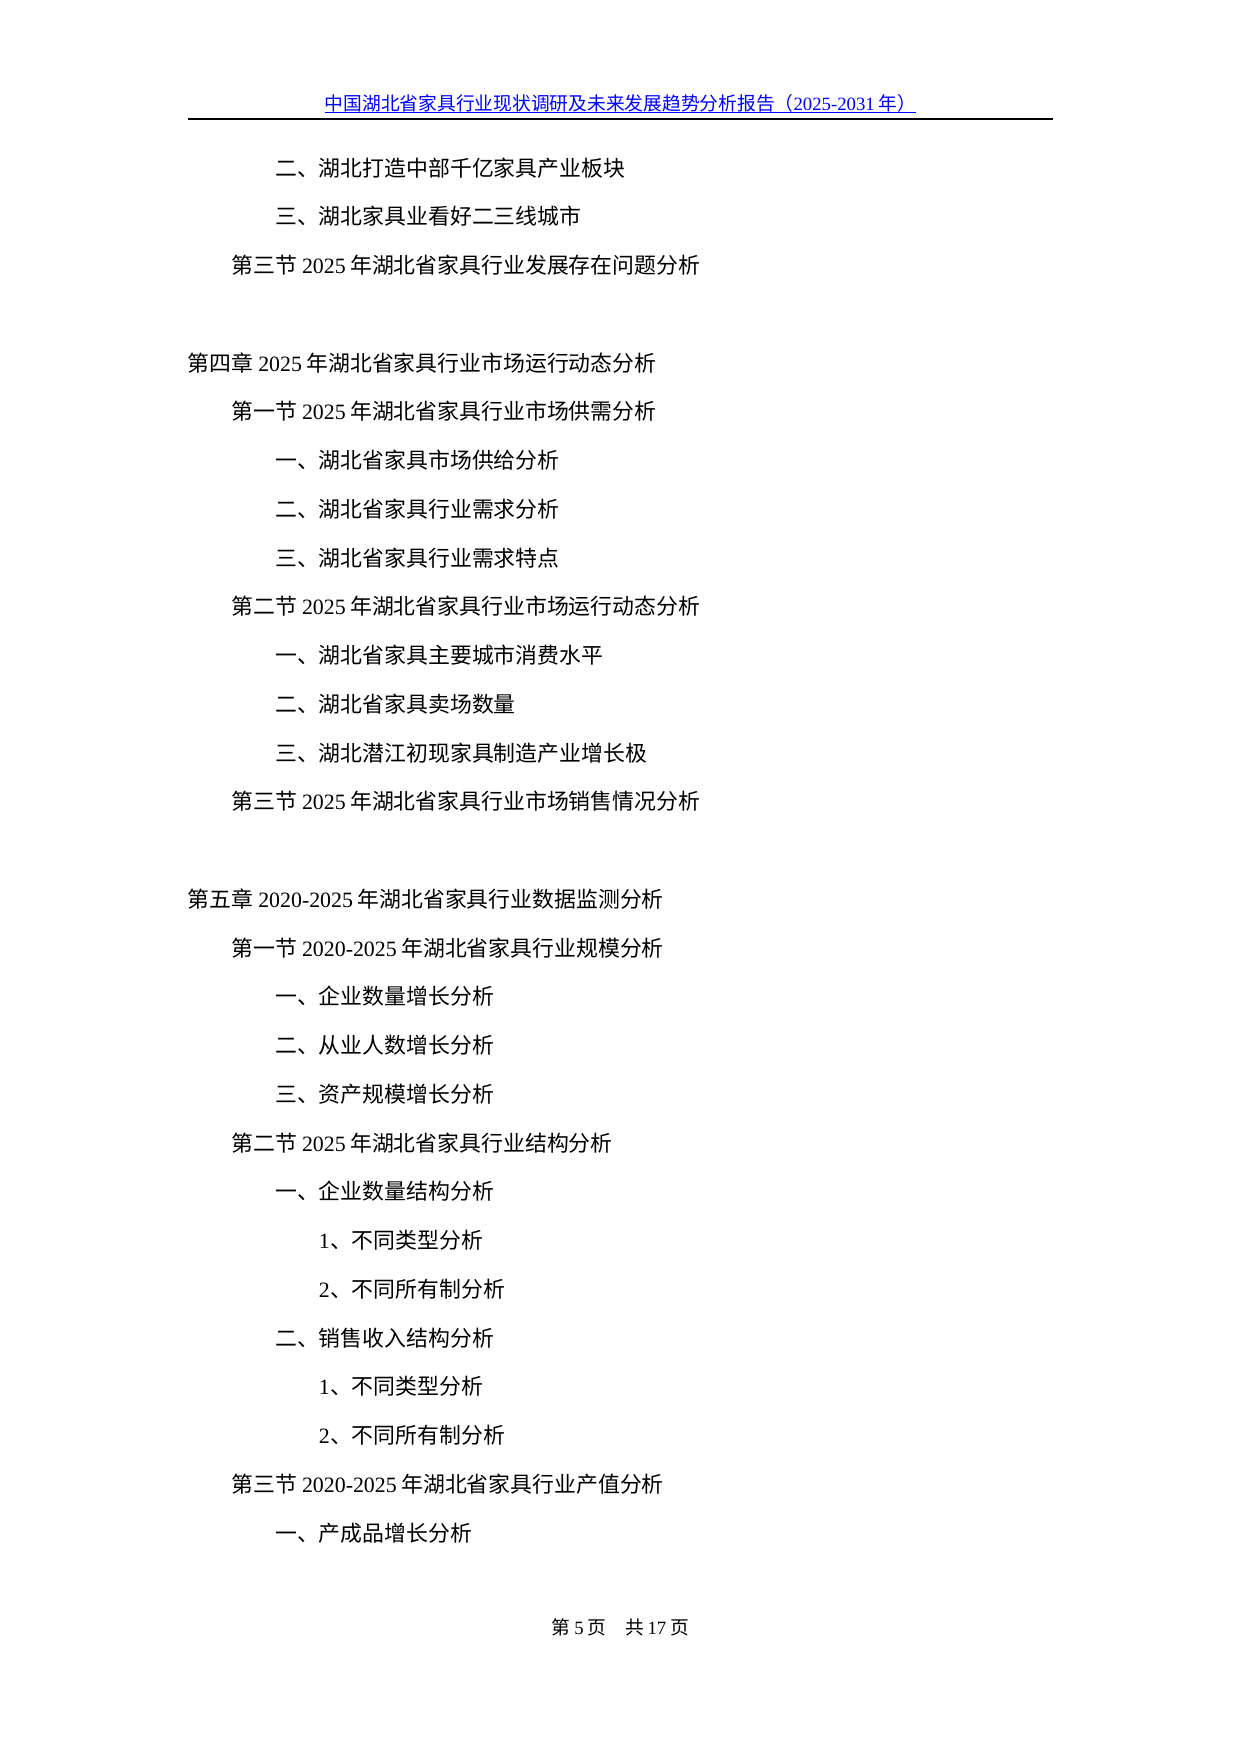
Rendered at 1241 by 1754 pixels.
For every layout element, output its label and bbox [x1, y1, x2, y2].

text [187, 150, 1053, 1548]
